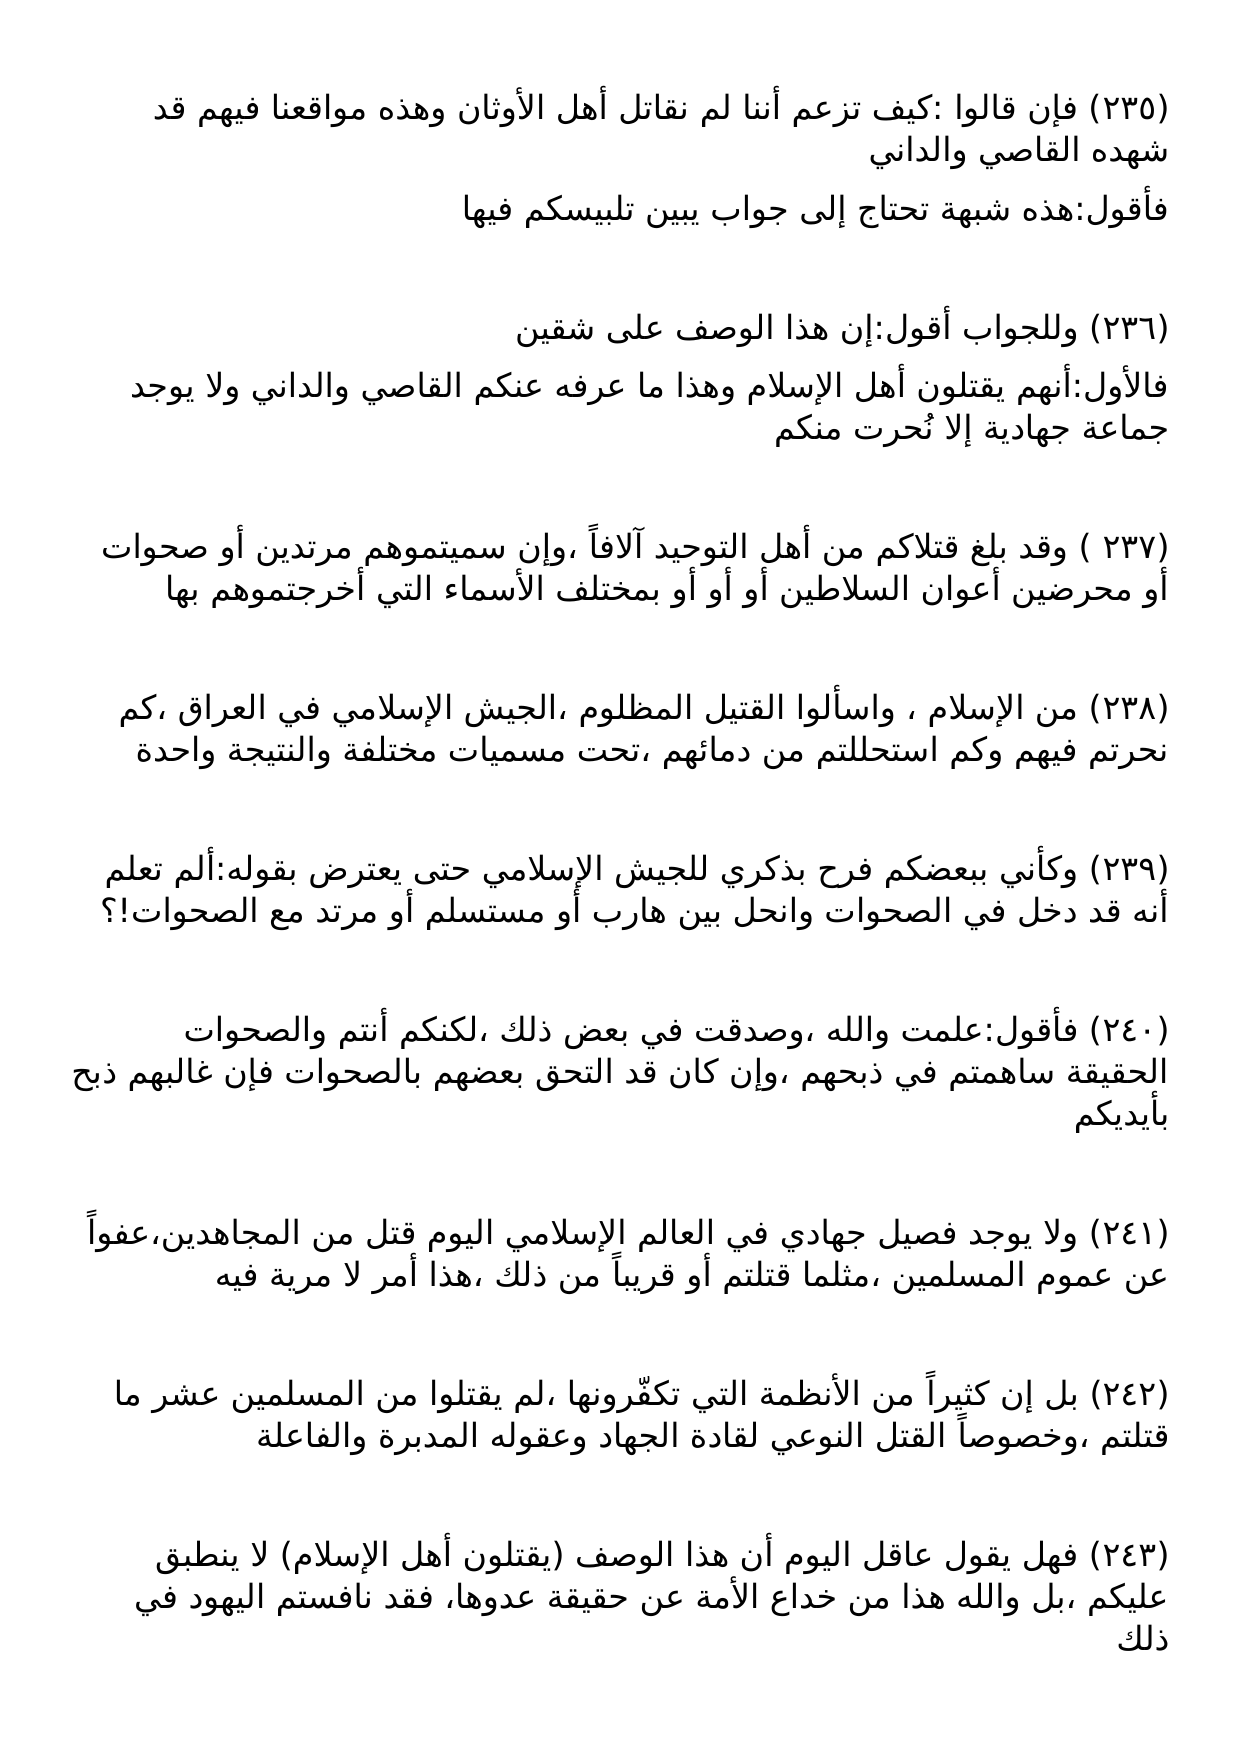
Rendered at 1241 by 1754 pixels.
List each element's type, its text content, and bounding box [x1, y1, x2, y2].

text (٢٤٢) بل إن كثيراً من الأنظمة التي تكفّرونها ،لم يقتلوا من المسلمين عشر ما قتلتم ،وخصوصاً القتل النوعي لقادة الجهاد وعقوله المدبرة والفاعلة [71, 1375, 1169, 1456]
text (٢٣٩) وكأني ببعضكم فرح بذكري للجيش الإسلامي حتى يعترض بقوله:ألم تعلم أنه قد دخل في الصحوات وانحل بين هارب أو مستسلم أو مرتد مع الصحوات!؟ [71, 850, 1169, 931]
text فالأول:أنهم يقتلون أهل الإسلام وهذا ما عرفه عنكم القاصي والداني ولا يوجد جماعة جهادية إلا نُحرت منكم [71, 367, 1169, 447]
text (٢٤٣) فهل يقول عاقل اليوم أن هذا الوصف (يقتلون أهل الإسلام) لا ينطبق عليكم ،بل والله هذا من خداع الأمة عن حقيقة عدوها، فقد نافستم اليهود في ذلك [71, 1536, 1169, 1658]
text (٢٤١) ولا يوجد فصيل جهادي في العالم الإسلامي اليوم قتل من المجاهدين،عفواً عن عموم المسلمين ،مثلما قتلتم أو قريباً من ذلك ،هذا أمر لا مرية فيه [71, 1214, 1169, 1294]
text (٢٣٧ ) وقد بلغ قتلاكم من أهل التوحيد آلافاً ،وإن سميتموهم مرتدين أو صحوات أو محرضين أعوان السلاطين أو أو أو بمختلف الأسماء التي أخرجتموهم بها [71, 528, 1169, 608]
text (٢٣٥) فإن قالوا :كيف تزعم أننا لم نقاتل أهل الأوثان وهذه مواقعنا فيهم قد شهده القاصي والداني [71, 89, 1169, 169]
text (٢٣٨) من الإسلام ، واسألوا القتيل المظلوم ،الجيش الإسلامي في العراق ،كم نحرتم فيهم وكم استحللتم من دمائهم ،تحت مسميات مختلفة والنتيجة واحدة [71, 689, 1169, 769]
text (٢٤٠) فأقول:علمت والله ،وصدقت في بعض ذلك ،لكنكم أنتم والصحوات الحقيقة ساهمتم في ذبحهم ،وإن كان قد التحق بعضهم بالصحوات فإن غالبهم ذبح بأيديكم [71, 1011, 1169, 1133]
text فأقول:هذه شبهة تحتاج إلى جواب يبين تلبيسكم فيها [71, 189, 1169, 228]
text (٢٣٦) وللجواب أقول:إن هذا الوصف على شقين [71, 308, 1169, 347]
